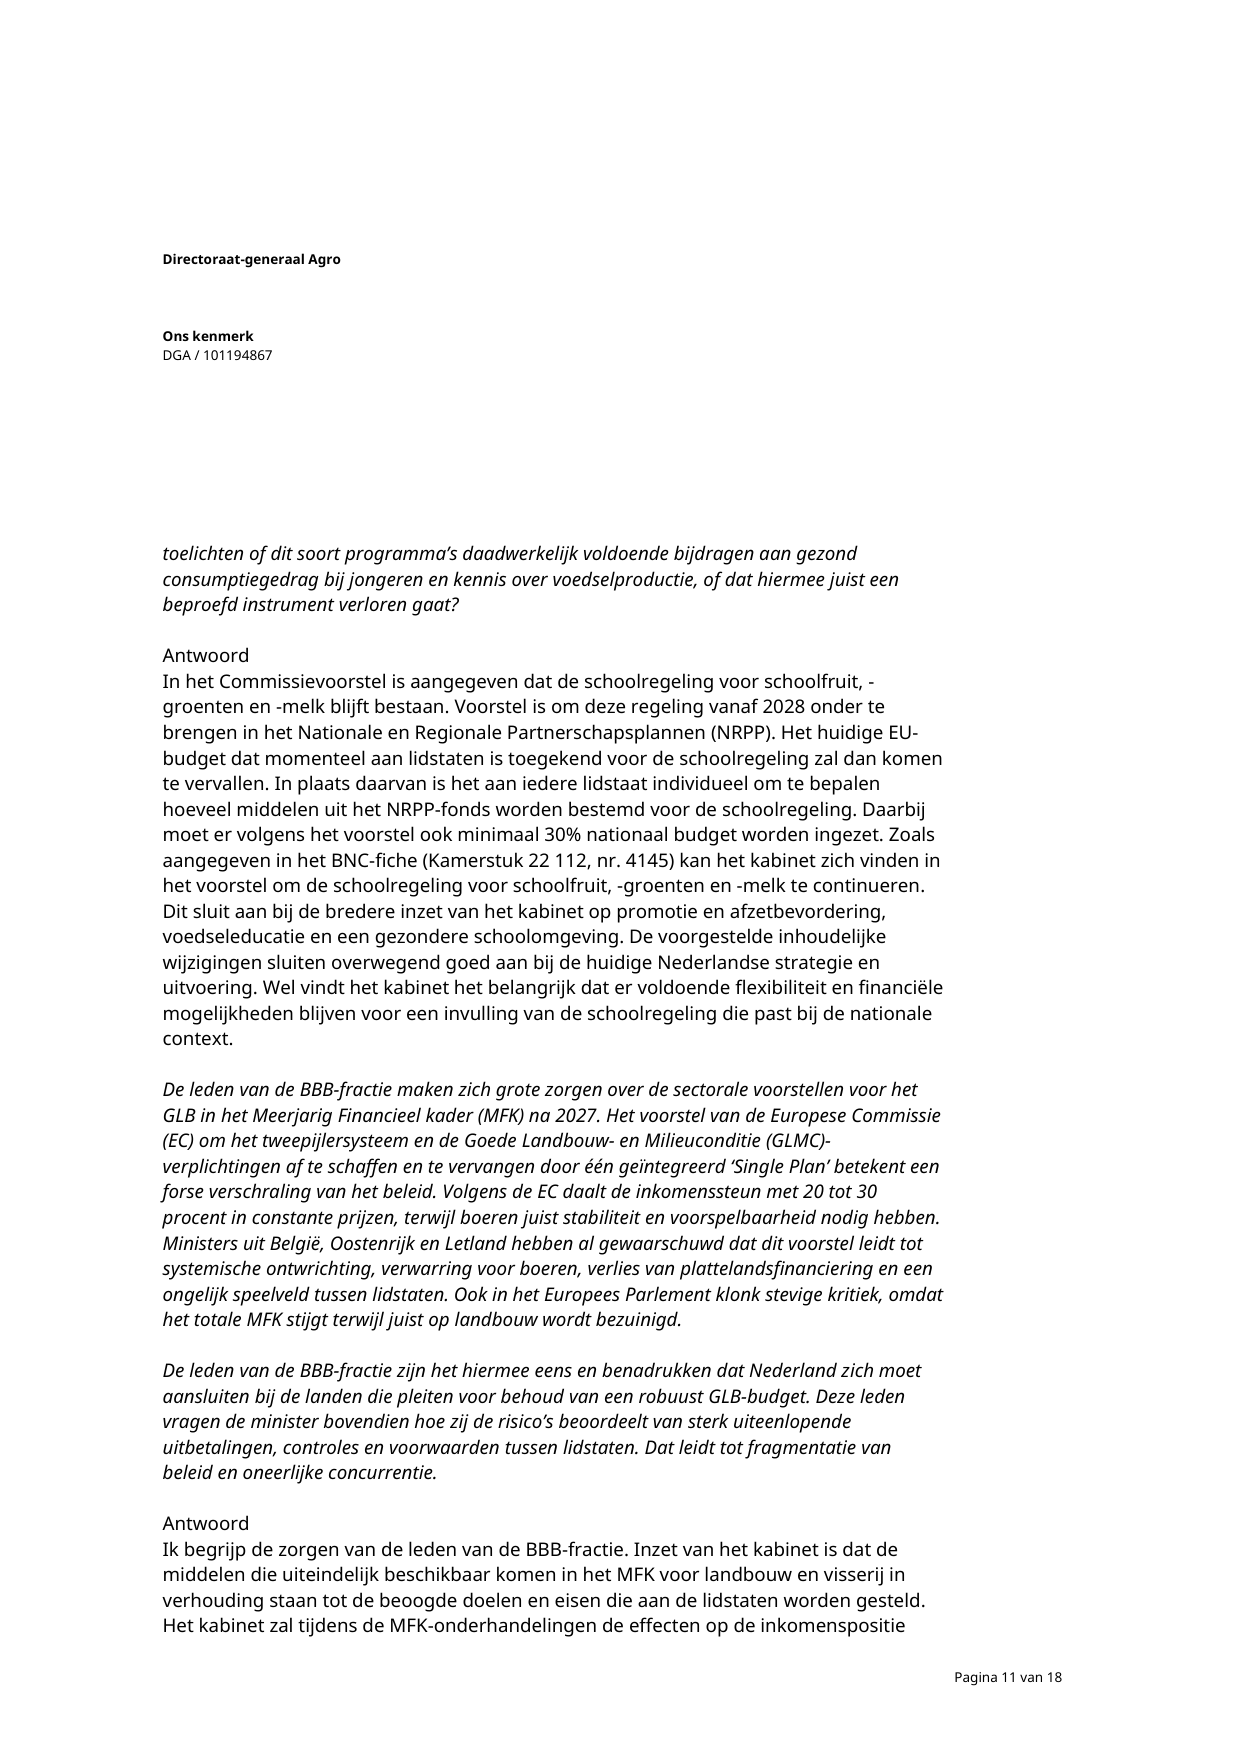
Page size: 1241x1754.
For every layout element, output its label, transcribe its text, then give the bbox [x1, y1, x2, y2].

text Antwoord [162, 1511, 947, 1536]
text De leden van de BBB-fractie vragen daarnaast om een appreciatie van het Commissievoorstel om de bestaande EU-schoolregeling te beëindigen en te vervangen door een breder pakket aan maatregelen binnen het Nationaal en Regionaal Partnerschapsfonds. Kan de minister toelichten of dit soort programma’s daadwerkelijk voldoende bijdragen aan gezond consumptiegedrag bij jongeren en kennis over voedselproductie, of dat hiermee juist een beproefd instrument verloren gaat? [162, 541, 947, 617]
text De leden van de BBB-fractie zijn het hiermee eens en benadrukken dat Nederland zich moet aansluiten bij de landen die pleiten voor behoud van een robuust GLB-budget. Deze leden vragen de minister bovendien hoe zij de risico’s beoordeelt van sterk uiteenlopende uitbetalingen, controles en voorwaarden tussen lidstaten. Dat leidt tot fragmentatie van beleid en oneerlijke concurrentie. [162, 1357, 947, 1485]
text In het Commissievoorstel is aangegeven dat de schoolregeling voor schoolfruit, -groenten en -melk blijft bestaan. Voorstel is om deze regeling vanaf 2028 onder te brengen in het Nationale en Regionale Partnerschapsplannen (NRPP). Het huidige EU-budget dat momenteel aan lidstaten is toegekend voor de schoolregeling zal dan komen te vervallen. In plaats daarvan is het aan iedere lidstaat individueel om te bepalen hoeveel middelen uit het NRPP-fonds worden bestemd voor de schoolregeling. Daarbij moet er volgens het voorstel ook minimaal 30% nationaal budget worden ingezet. Zoals aangegeven in het BNC-fiche (Kamerstuk 22 112, nr. 4145) kan het kabinet zich vinden in het voorstel om de schoolregeling voor schoolfruit, -groenten en -melk te continueren. Dit sluit aan bij de bredere inzet van het kabinet op promotie en afzetbevordering, voedseleducatie en een gezondere schoolomgeving. De voorgestelde inhoudelijke wijzigingen sluiten overwegend goed aan bij de huidige Nederlandse strategie en uitvoering. Wel vindt het kabinet het belangrijk dat er voldoende flexibiliteit en financiële mogelijkheden blijven voor een invulling van de schoolregeling die past bij de nationale context. [162, 668, 947, 1051]
text Antwoord [162, 643, 947, 668]
text De leden van de BBB-fractie maken zich grote zorgen over de sectorale voorstellen voor het GLB in het Meerjarig Financieel kader (MFK) na 2027. Het voorstel van de Europese Commissie (EC) om het tweepijlersysteem en de Goede Landbouw- en Milieuconditie (GLMC)-verplichtingen af te schaffen en te vervangen door één geïntegreerd ‘Single Plan’ betekent een forse verschraling van het beleid. Volgens de EC daalt de inkomenssteun met 20 tot 30 procent in constante prijzen, terwijl boeren juist stabiliteit en voorspelbaarheid nodig hebben. Ministers uit België, Oostenrijk en Letland hebben al gewaarschuwd dat dit voorstel leidt tot systemische ontwrichting, verwarring voor boeren, verlies van plattelandsfinanciering en een ongelijk speelveld tussen lidstaten. Ook in het Europees Parlement klonk stevige kritiek, omdat het totale MFK stijgt terwijl juist op landbouw wordt bezuinigd. [162, 1077, 947, 1357]
